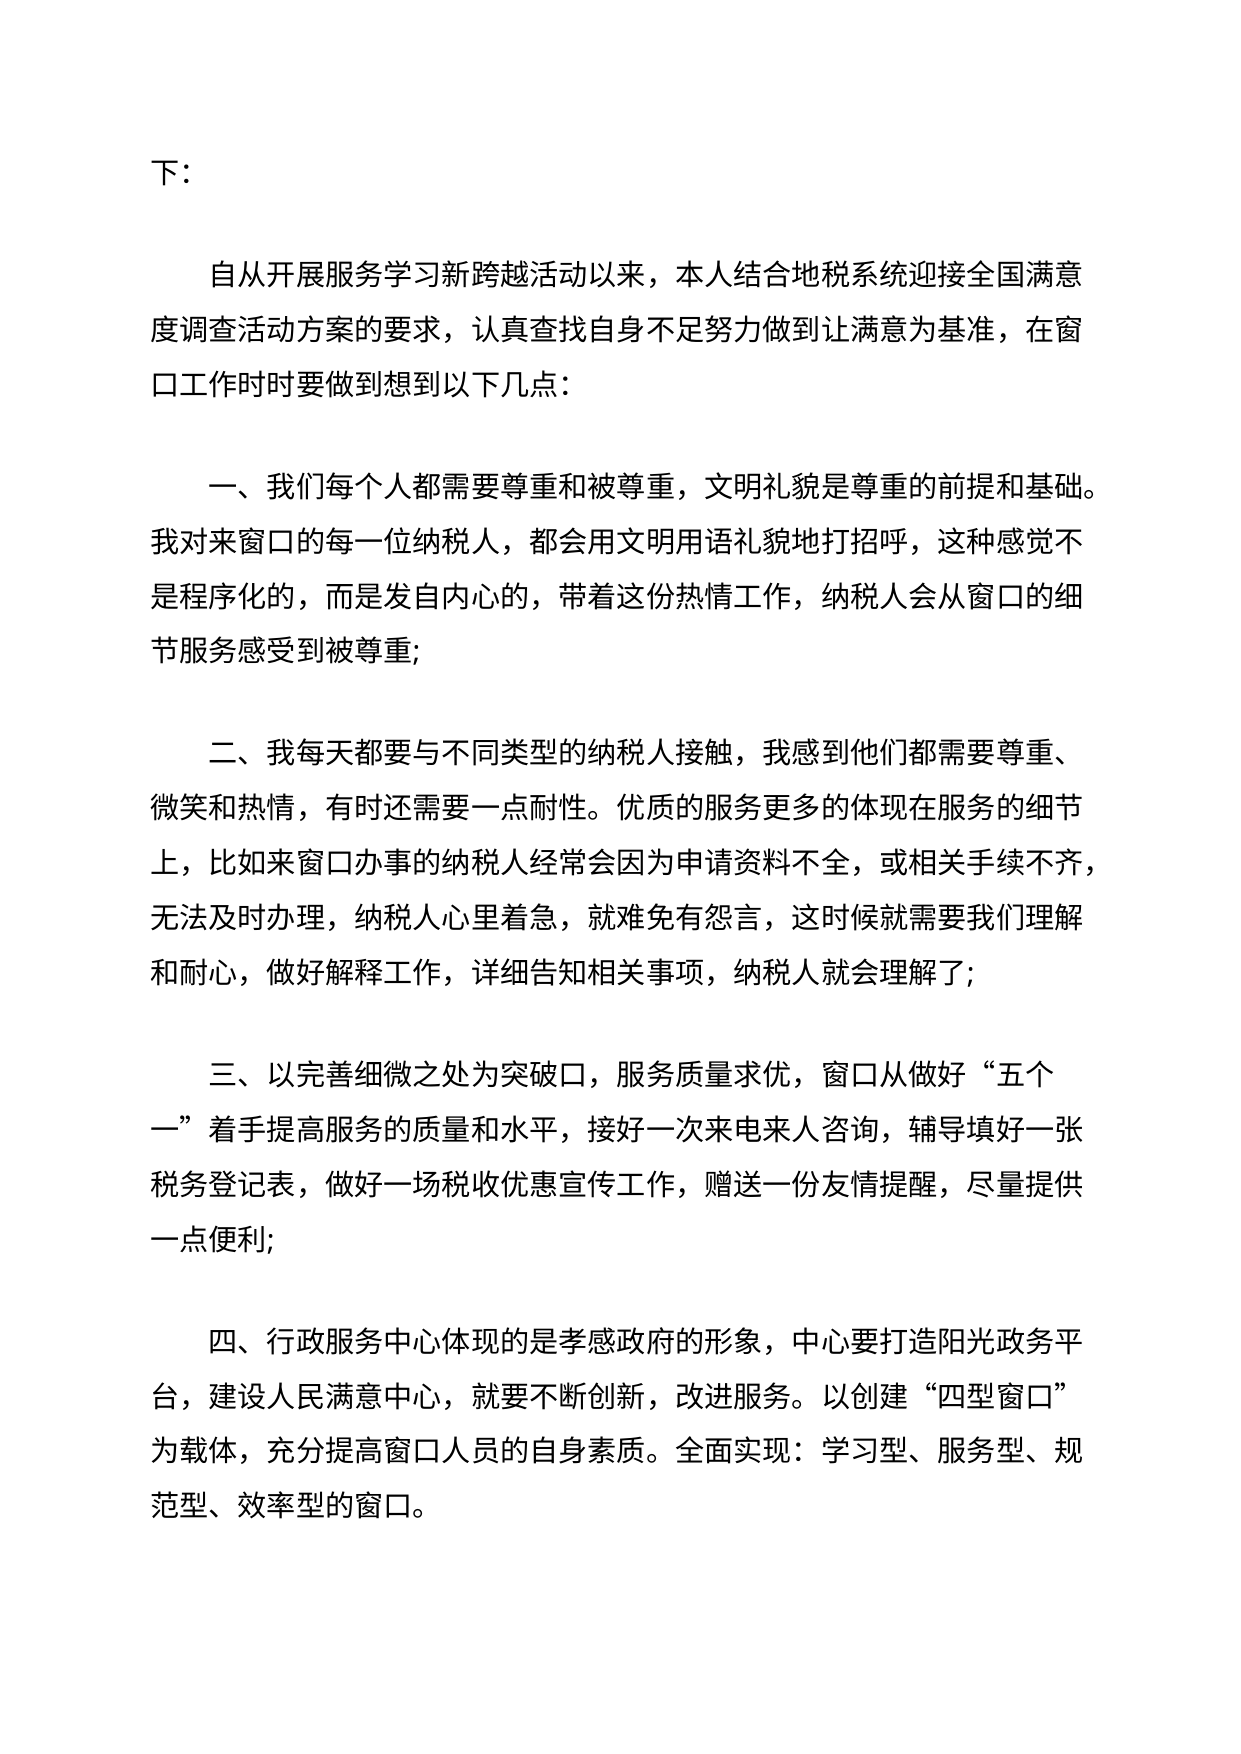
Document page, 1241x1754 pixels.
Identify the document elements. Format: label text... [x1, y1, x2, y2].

text 自从开展服务学习新跨越活动以来，本人结合地税系统迎接全国满意度调查活动方案的要求，认真查找自身不足努力做到让满意为基准，在窗口工作时时要做到想到以下几点： [150, 252, 1090, 404]
text 一、我们每个人都需要尊重和被尊重，文明礼貌是尊重的前提和基础。我对来窗口的每一位纳税人，都会用文明用语礼貌地打招呼，这种感觉不是程序化的，而是发自内心的，带着这份热情工作，纳税人会从窗口的细节服务感受到被尊重; [150, 463, 1090, 670]
text 三、以完善细微之处为突破口，服务质量求优，窗口从做好“五个一”着手提高服务的质量和水平，接好一次来电来人咨询，辅导填好一张税务登记表，做好一场税收优惠宣传工作，赠送一份友情提醒，尽量提供一点便利; [150, 1052, 1090, 1259]
text 二、我每天都要与不同类型的纳税人接触，我感到他们都需要尊重、微笑和热情，有时还需要一点耐性。优质的服务更多的体现在服务的细节上，比如来窗口办事的纳税人经常会因为申请资料不全，或相关手续不齐，无法及时办理，纳税人心里着急，就难免有怨言，这时候就需要我们理解和耐心，做好解释工作，详细告知相关事项，纳税人就会理解了; [150, 730, 1090, 992]
text 四、行政服务中心体现的是孝感政府的形象，中心要打造阳光政务平台，建设人民满意中心，就要不断创新，改进服务。以创建“四型窗口”为载体，充分提高窗口人员的自身素质。全面实现：学习型、服务型、规范型、效率型的窗口。 [150, 1318, 1090, 1525]
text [150, 150, 1090, 192]
